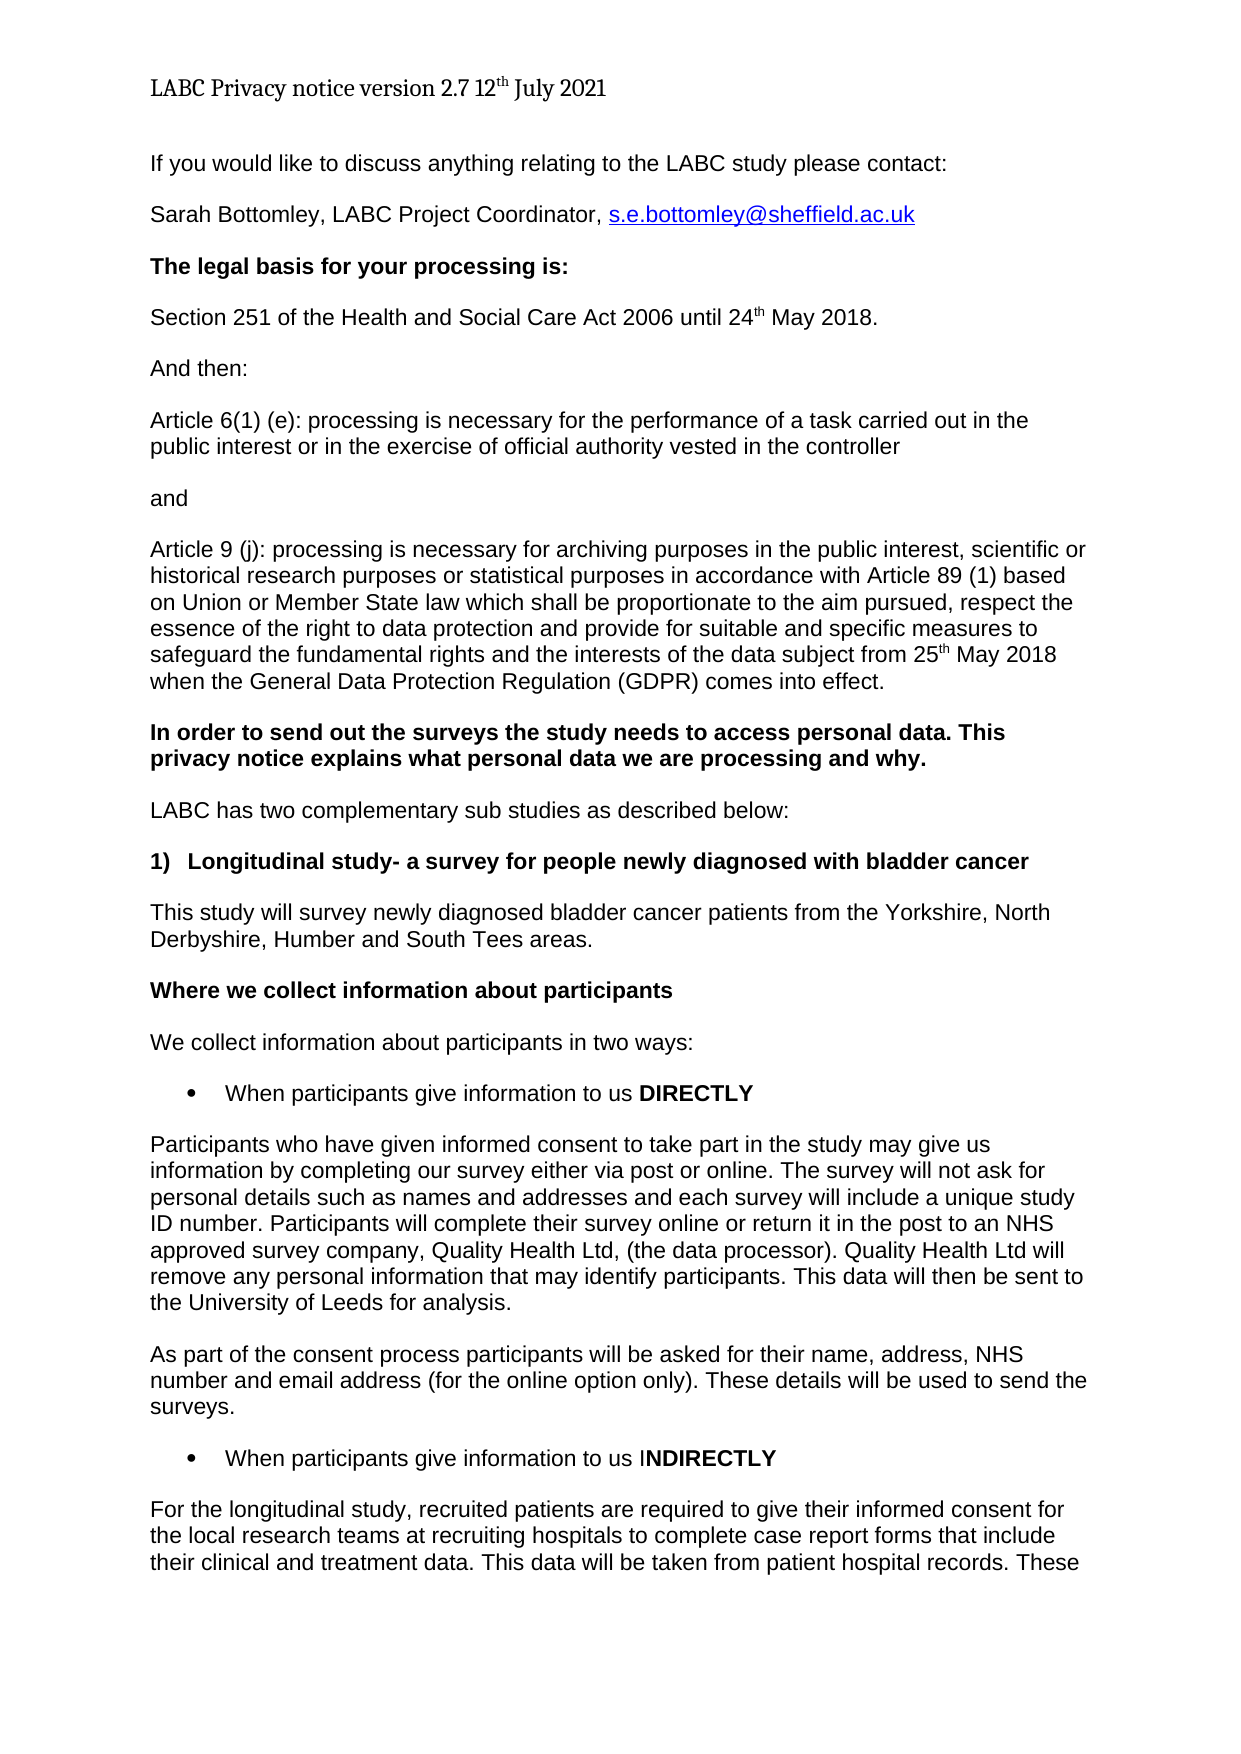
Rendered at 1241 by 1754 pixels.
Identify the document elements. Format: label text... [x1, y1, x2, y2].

text In order to send out the surveys the study needs to access personal data. This privacy notice explains what personal data we are processing and why. [150, 719, 1090, 772]
text And then: [150, 355, 1090, 382]
text Article 6(1) (e): processing is necessary for the performance of a task carried out in the public interest or in the exercise of official authority vested in the controller [150, 407, 1090, 459]
text As part of the consent process participants will be asked for their name, address, NHS number and email address (for the online option only). These details will be used to send the surveys. [150, 1341, 1090, 1420]
text LABC has two complementary sub studies as described below: [150, 797, 1090, 823]
text Sarah Bottomley, LABC Project Coordinator, s.e.bottomley@sheffield.ac.uk [150, 201, 1090, 228]
text Participants who have given informed consent to take part in the study may give us information by completing our survey either via post or online. The survey will not ask for personal details such as names and addresses and each survey will include a unique study ID number. Participants will complete their survey online or return it in the post to an NHS approved survey company, Quality Health Ltd, (the data processor). Quality Health Ltd will remove any personal information that may identify participants. This data will then be sent to the University of Leeds for analysis. [150, 1131, 1090, 1316]
text This study will survey newly diagnosed bladder cancer patients from the Yorkshire, North Derbyshire, Humber and South Tees areas. [150, 899, 1090, 952]
text We collect information about participants in two ways: [150, 1028, 1090, 1055]
text and [150, 484, 1090, 511]
text Section 251 of the Health and Social Care Act 2006 until 24th May 2018. [150, 304, 1090, 330]
text Where we collect information about participants [150, 977, 1090, 1003]
text Article 9 (j): processing is necessary for archiving purposes in the public interest, scientific or historical research purposes or statistical purposes in accordance with Article 89 (1) based on Union or Member State law which shall be proportionate to the aim pursued, respect the essence of the right to data protection and provide for suitable and specific measures to safeguard the fundamental rights and the interests of the data subject from 25th May 2018 when the General Data Protection Regulation (GDPR) comes into effect. [150, 536, 1090, 694]
text If you would like to discuss anything relating to the LABC study please contact: [150, 150, 1090, 176]
text The legal basis for your processing is: [150, 253, 1090, 279]
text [150, 1496, 1090, 1575]
list When participants give information to us DIRECTLY [187, 1080, 1090, 1106]
list When participants give information to us INDIRECTLY [187, 1445, 1090, 1471]
list Longitudinal study- a survey for people newly diagnosed with bladder cancer [150, 848, 1090, 874]
